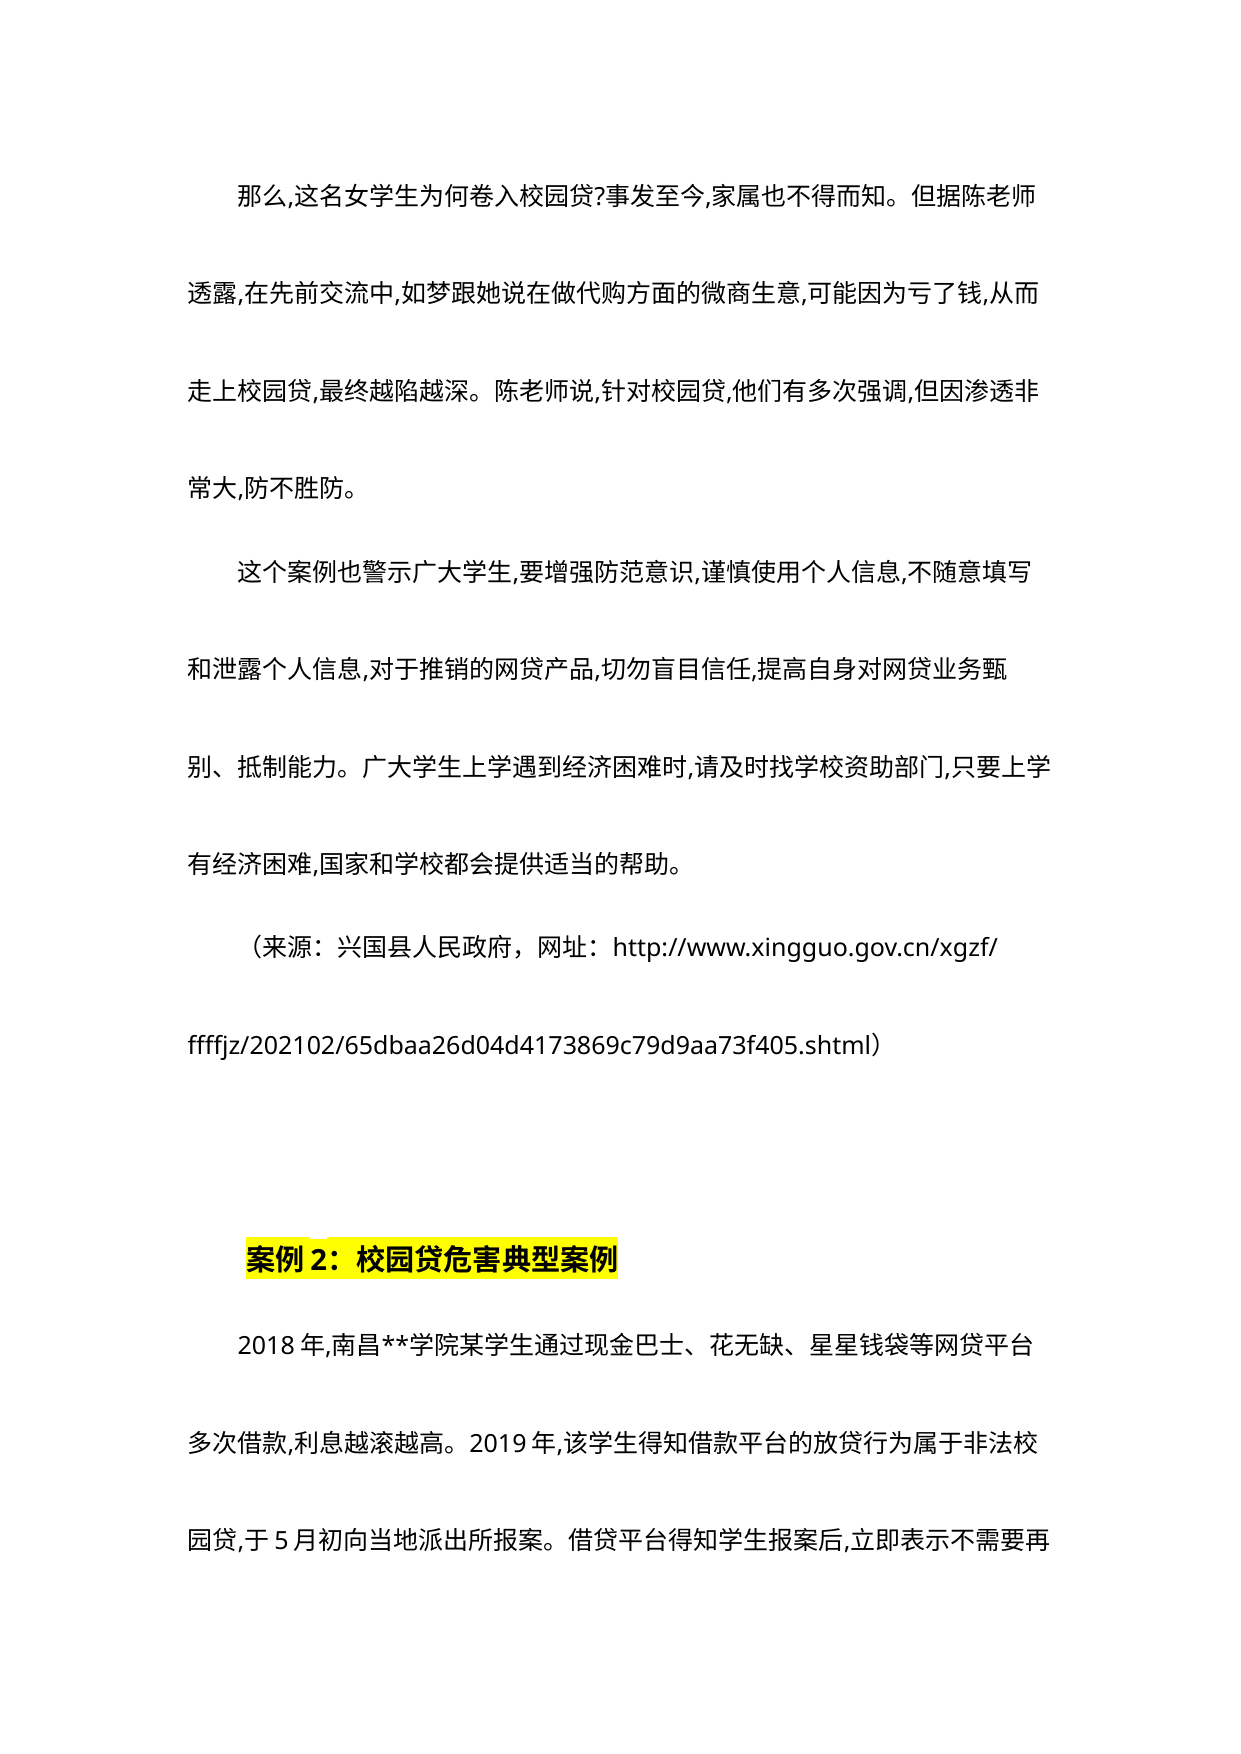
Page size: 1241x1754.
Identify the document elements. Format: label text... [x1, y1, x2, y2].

text （来源：兴国县人民政府，网址：http://www.xingguo.gov.cn/xgzf/ffffjz/202102/65dbaa26d04d4173869c79d9aa73f405.shtml） [187, 913, 1053, 1076]
text 这个案例也警示广大学生,要增强防范意识,谨慎使用个人信息,不随意填写和泄露个人信息,对于推销的网贷产品,切勿盲目信任,提高自身对网贷业务甄别、抵制能力。广大学生上学遇到经济困难时,请及时找学校资助部门,只要上学有经济困难,国家和学校都会提供适当的帮助。 [187, 538, 1053, 895]
text 案例2：校园贷危害典型案例 [187, 1225, 1053, 1290]
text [187, 1311, 1053, 1571]
text 那么,这名女学生为何卷入校园贷?事发至今,家属也不得而知。但据陈老师透露,在先前交流中,如梦跟她说在做代购方面的微商生意,可能因为亏了钱,从而走上校园贷,最终越陷越深。陈老师说,针对校园贷,他们有多次强调,但因渗透非常大,防不胜防。 [187, 162, 1053, 519]
